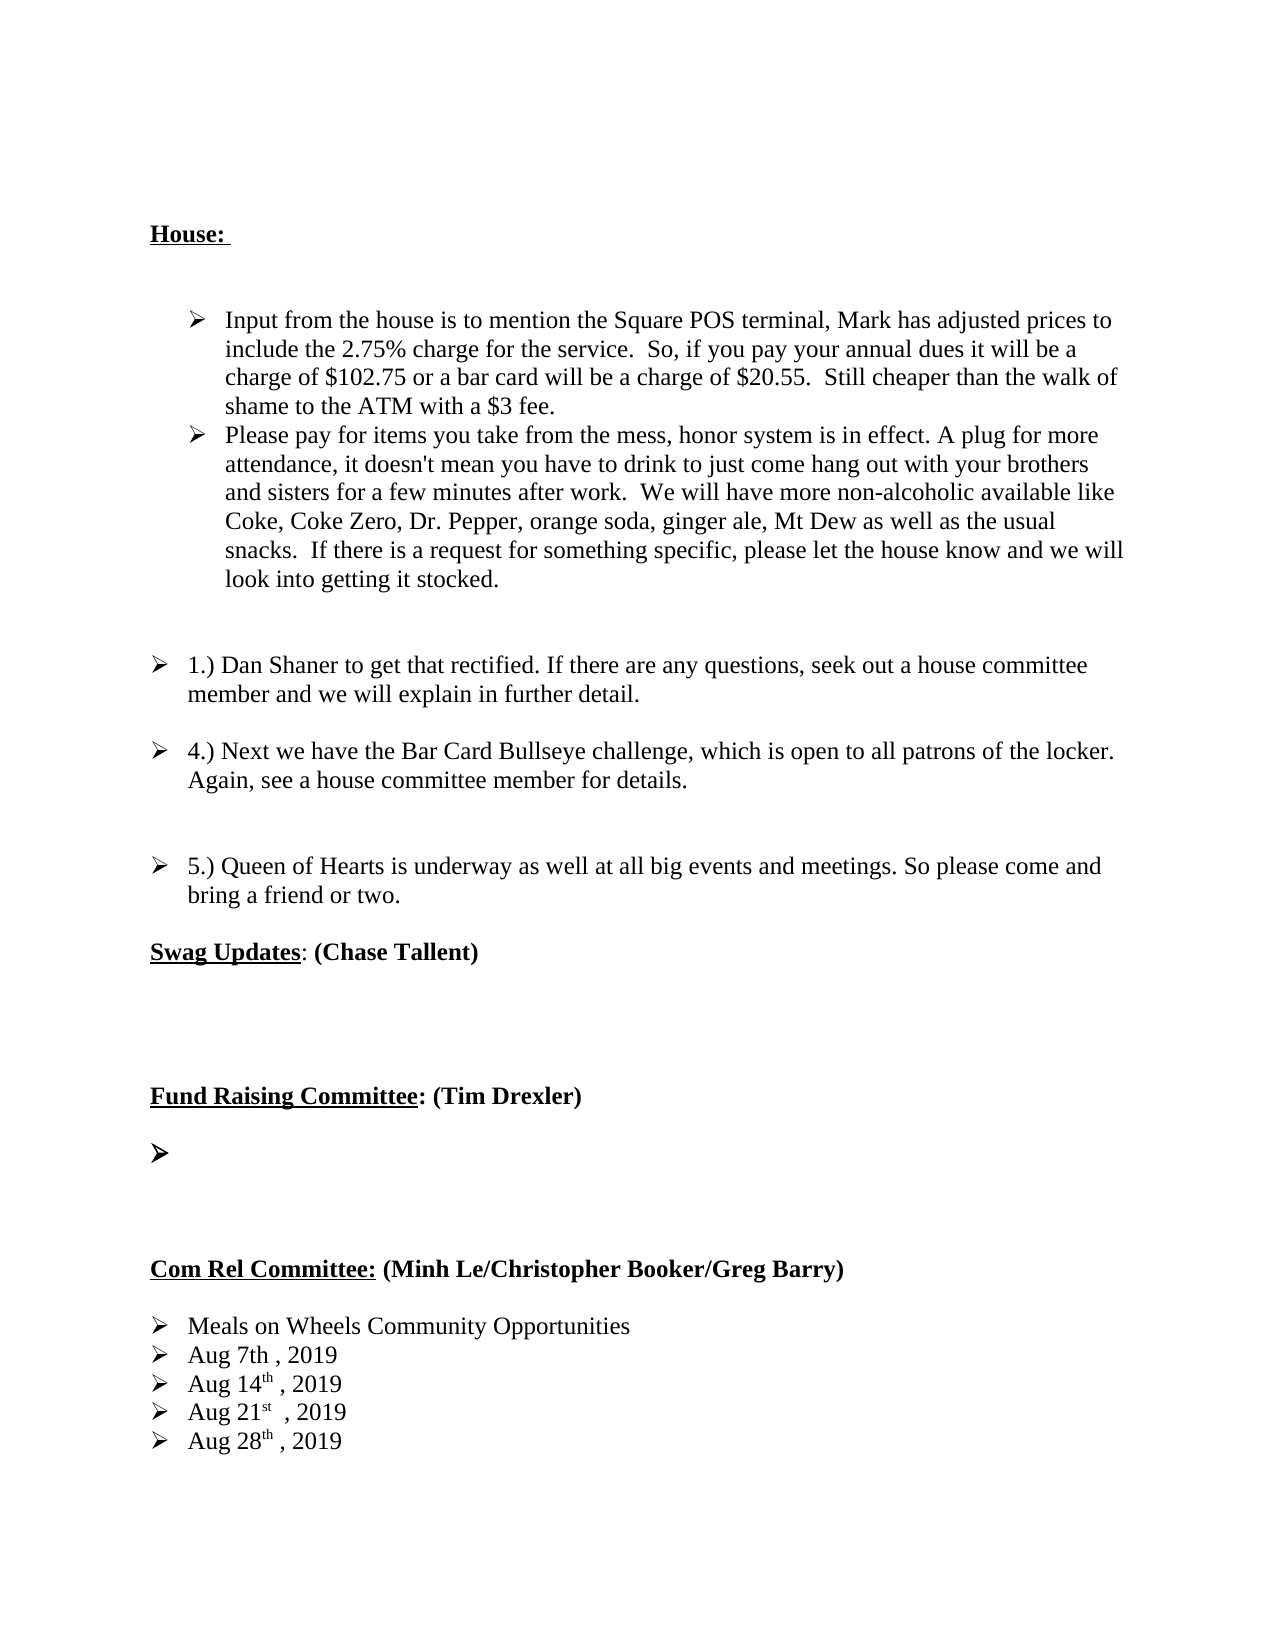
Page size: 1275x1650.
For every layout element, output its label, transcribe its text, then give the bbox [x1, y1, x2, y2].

list Aug 21st , 2019 [150, 1397, 1125, 1426]
list 4.) Next we have the Bar Card Bullseye challenge, which is open to all patrons of the locker. Again, see a house committee member for details. [150, 736, 1125, 794]
text Swag Updates: (Chase Tallent) [150, 937, 1125, 966]
text Com Rel Committee: (Minh Le/Christopher Booker/Greg Barry) [150, 1254, 1125, 1282]
list Aug 7th , 2019 [150, 1340, 1125, 1369]
text House: [150, 219, 1125, 247]
list Aug 14th , 2019 [150, 1369, 1125, 1397]
list Please pay for items you take from the mess, honor system is in effect. A plug for more attendance, it doesn't mean you have to drink to just come hang out with your brothers and sisters for a few minutes after work. We will have more non-alcoholic available like Coke, Coke Zero, Dr. Pepper, orange soda, ginger ale, Mt Dew as well as the usual snacks. If there is a request for something specific, please let the house know and we will look into getting it stocked. [187, 420, 1125, 592]
list Input from the house is to mention the Square POS terminal, Mark has adjusted prices to include the 2.75% charge for the service. So, if you pay your annual dues it will be a charge of $102.75 or a bar card will be a charge of $20.55. Still cheaper than the walk of shame to the ATM with a $3 fee. [187, 305, 1125, 420]
text Fund Raising Committee: (Tim Drexler) [150, 1081, 1125, 1110]
list 1.) Dan Shaner to get that rectified. If there are any questions, seek out a house committee member and we will explain in further detail. [150, 650, 1125, 707]
list Meals on Wheels Community Opportunities [150, 1311, 1125, 1340]
list Aug 28th , 2019 [150, 1426, 1125, 1455]
list 5.) Queen of Hearts is underway as well at all big events and meetings. So please come and bring a friend or two. [150, 851, 1125, 909]
